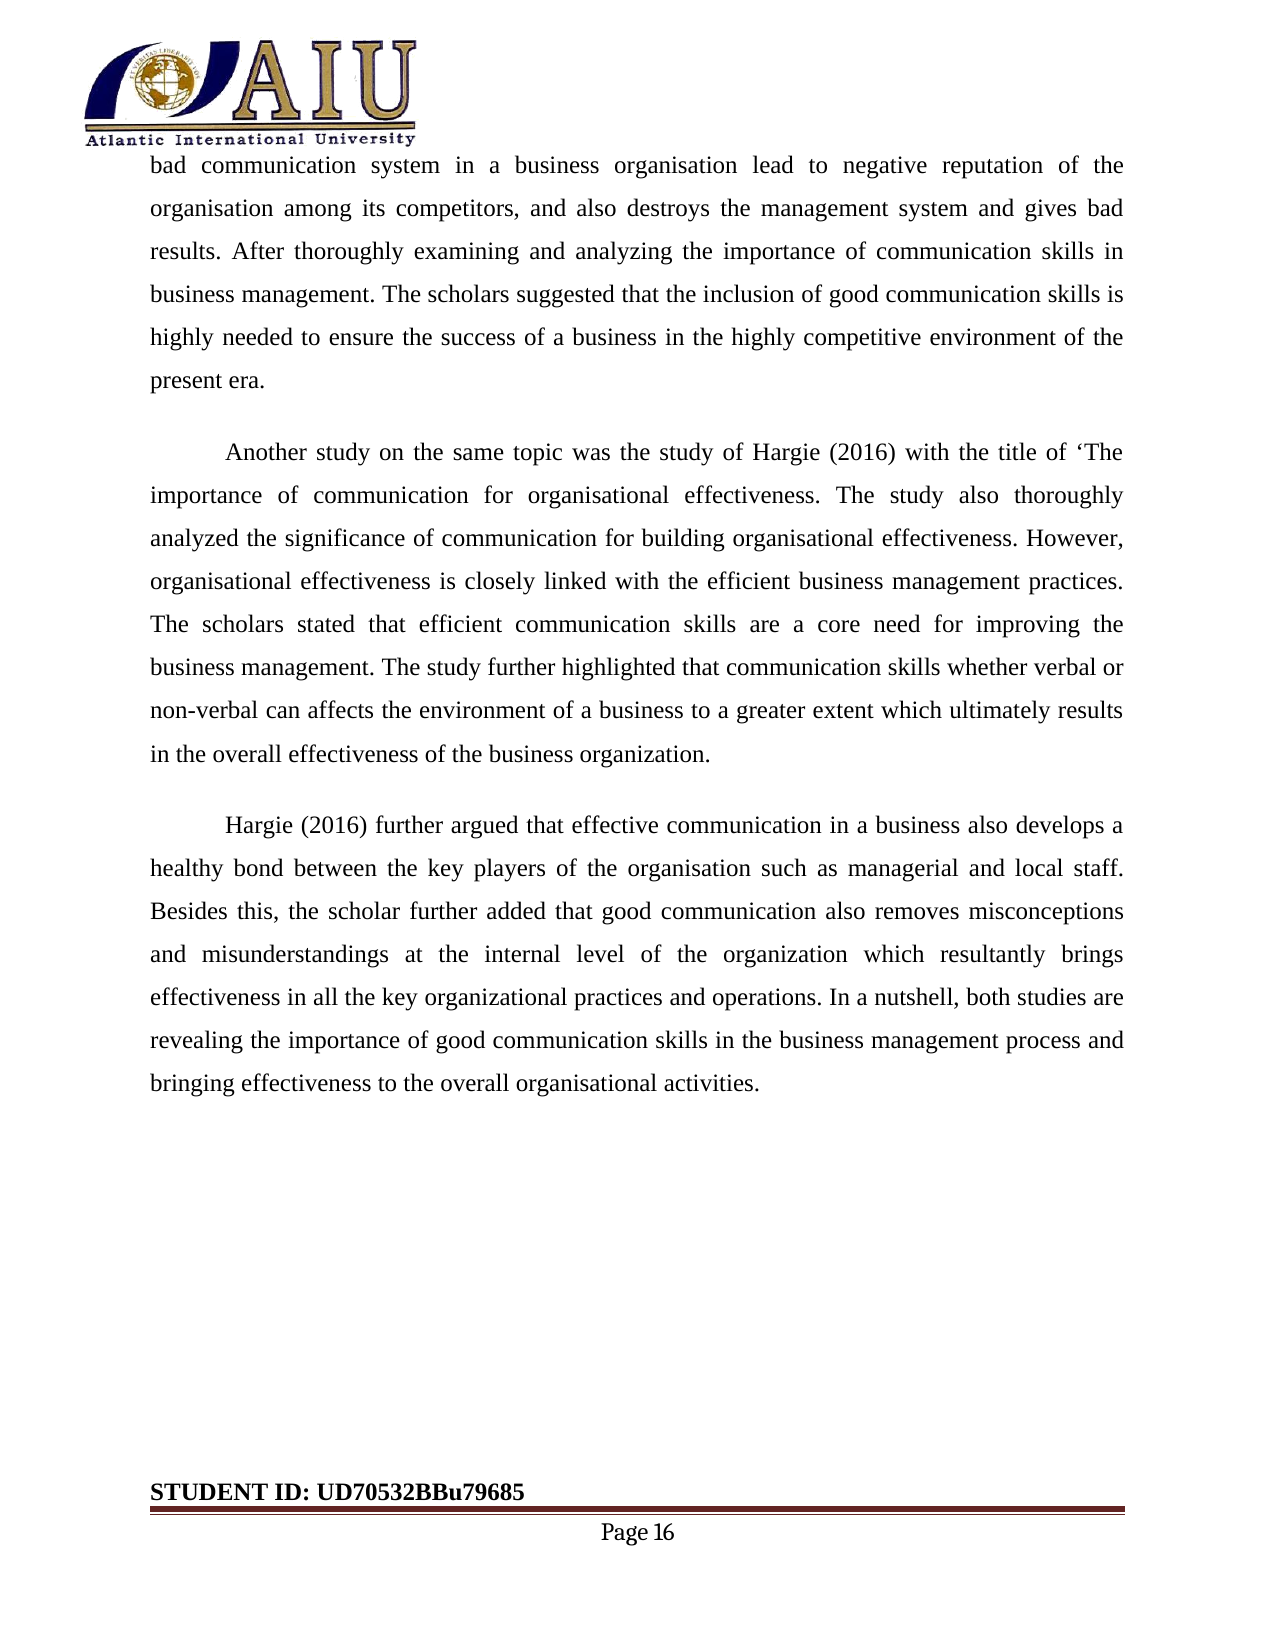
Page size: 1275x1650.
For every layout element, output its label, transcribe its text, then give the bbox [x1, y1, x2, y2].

picture [81, 37, 419, 150]
text Hargie (2016) further argued that effective communication in a business also develops a healthy bond between the key players of the organisation such as managerial and local staff. Besides this, the scholar further added that good communication also removes misconceptions and misunderstandings at the internal level of the organization which resultantly brings effectiveness in all the key organizational practices and operations. In a nutshell, both studies are revealing the importance of good communication skills in the business management process and bringing effectiveness to the overall organisational activities. [150, 810, 1125, 1097]
text Another study on the same topic was the study of Hargie (2016) with the title of ‘The importance of communication for organisational effectiveness. The study also thoroughly analyzed the significance of communication for building organisational effectiveness. However, organisational effectiveness is closely linked with the efficient business management practices. The scholars stated that efficient communication skills are a core need for improving the business management. The study further highlighted that communication skills whether verbal or non-verbal can affects the environment of a business to a greater extent which ultimately results in the overall effectiveness of the business organization. [150, 437, 1125, 767]
